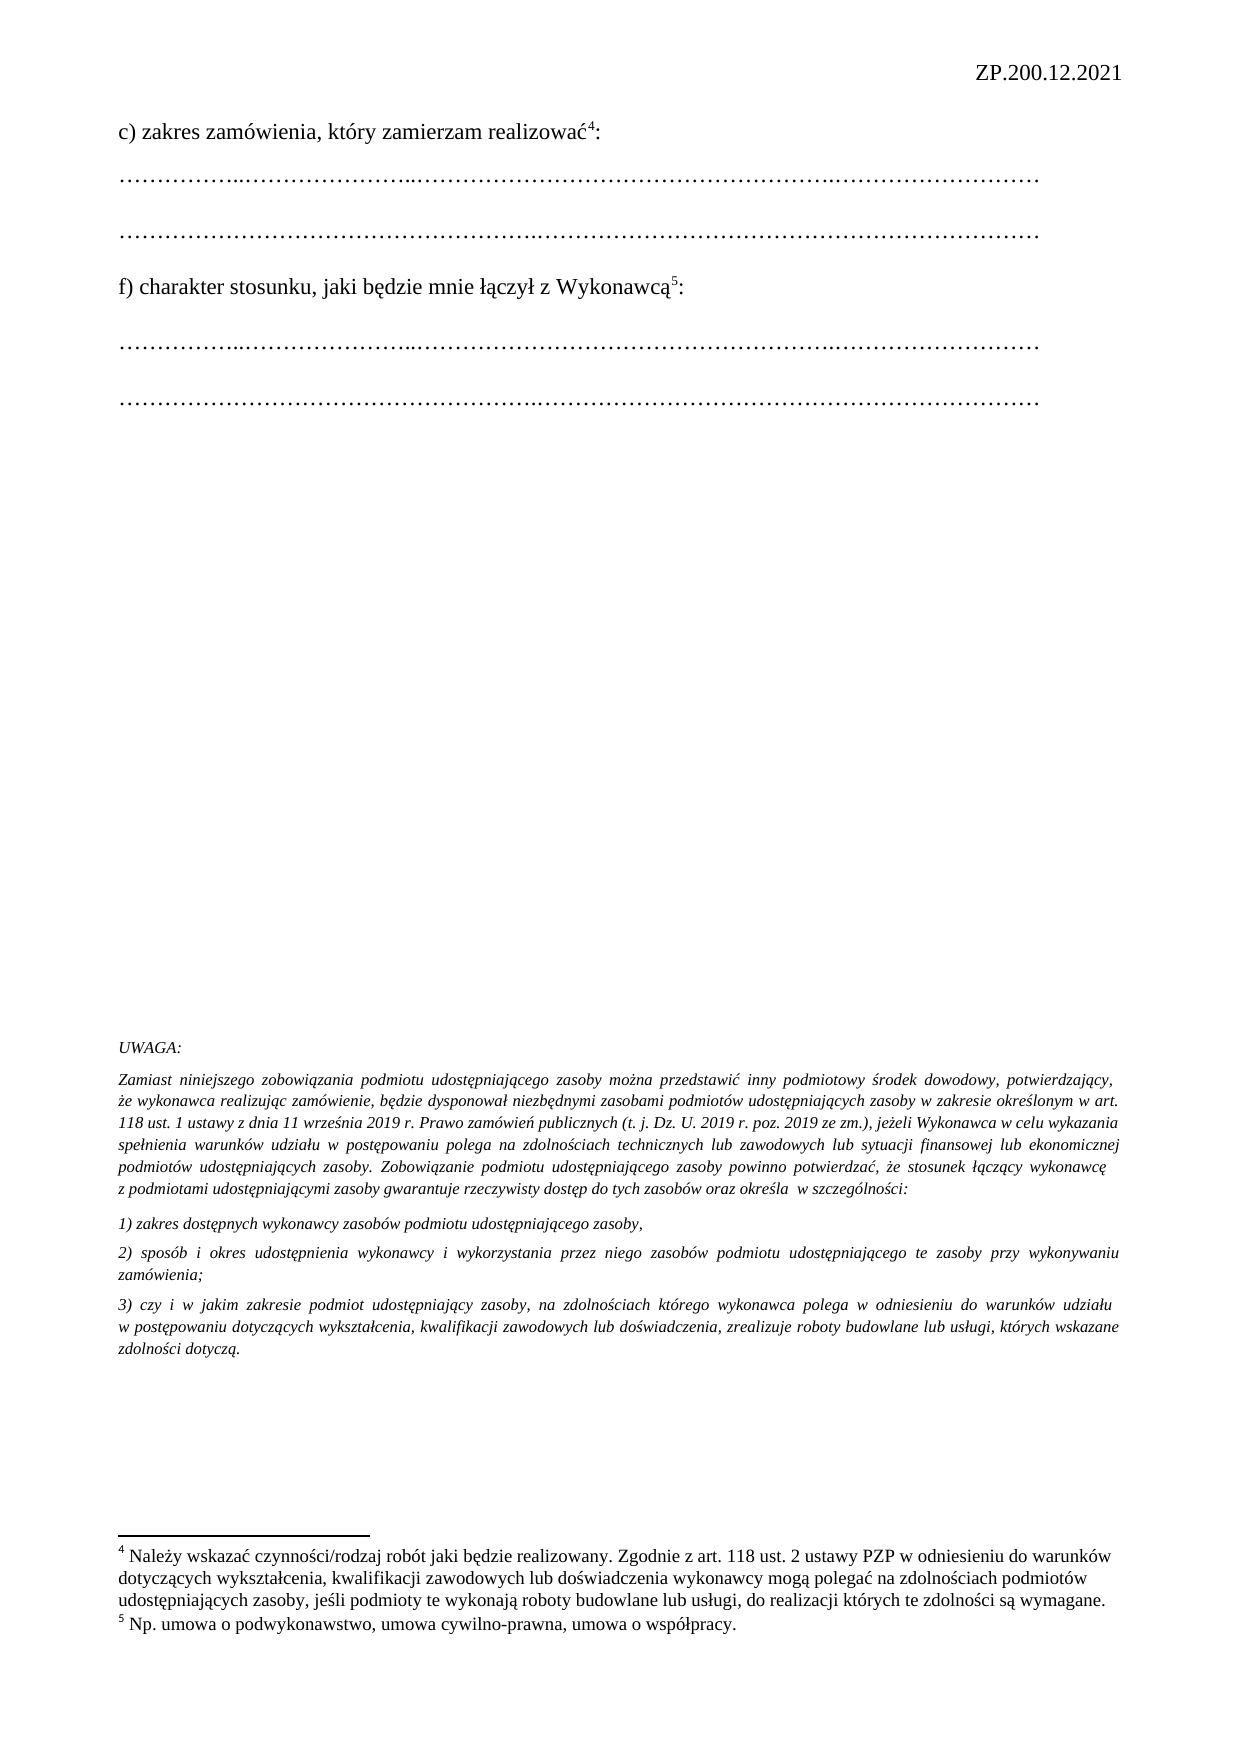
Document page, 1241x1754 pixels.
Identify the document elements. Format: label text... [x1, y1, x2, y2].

text 3) czy i w jakim zakresie podmiot udostępniający zasoby, na zdolnościach którego wykonawca polega w odniesieniu do warunków udziału w postępowaniu dotyczących wykształcenia, kwalifikacji zawodowych lub doświadczenia, zrealizuje roboty budowlane lub usługi, których wskazane zdolności dotyczą. [118, 1294, 1122, 1358]
text f) charakter stosunku, jaki będzie mnie łączył z Wykonawcą: [118, 273, 1122, 299]
text c) zakres zamówienia, który zamierzam realizować: [118, 118, 1122, 144]
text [118, 161, 1122, 187]
text Zamiast niniejszego zobowiązania podmiotu udostępniającego zasoby można przedstawić inny podmiotowy środek dowodowy, potwierdzający, że wykonawca realizując zamówienie, będzie dysponował niezbędnymi zasobami podmiotów udostępniających zasoby w zakresie określonym w art. 118 ust. 1 ustawy z dnia 11 września 2019 r. Prawo zamówień publicznych (t. j. Dz. U. 2019 r. poz. 2019 ze zm.), jeżeli Wykonawca w celu wykazania spełnienia warunków udziału w postępowaniu polega na zdolnościach technicznych lub zawodowych lub sytuacji finansowej lub ekonomicznej podmiotów udostępniających zasoby. Zobowiązanie podmiotu udostępniającego zasoby powinno potwierdzać, że stosunek łączący wykonawcę z podmiotami udostępniającymi zasoby gwarantuje rzeczywisty dostęp do tych zasobów oraz określa w szczególności: [118, 1069, 1122, 1198]
text 2) sposób i okres udostępnienia wykonawcy i wykorzystania przez niego zasobów podmiotu udostępniającego te zasoby przy wykonywaniu zamówienia; [118, 1243, 1122, 1284]
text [118, 217, 1122, 243]
text UWAGA: [118, 1038, 1122, 1057]
text ……………..…………………..……………………………………………….……………………… [118, 328, 1122, 355]
text 1) zakres dostępnych wykonawcy zasobów podmiotu udostępniającego zasoby, [118, 1214, 1122, 1233]
text ……………………………………………….………………………………………………………… [118, 384, 1122, 411]
